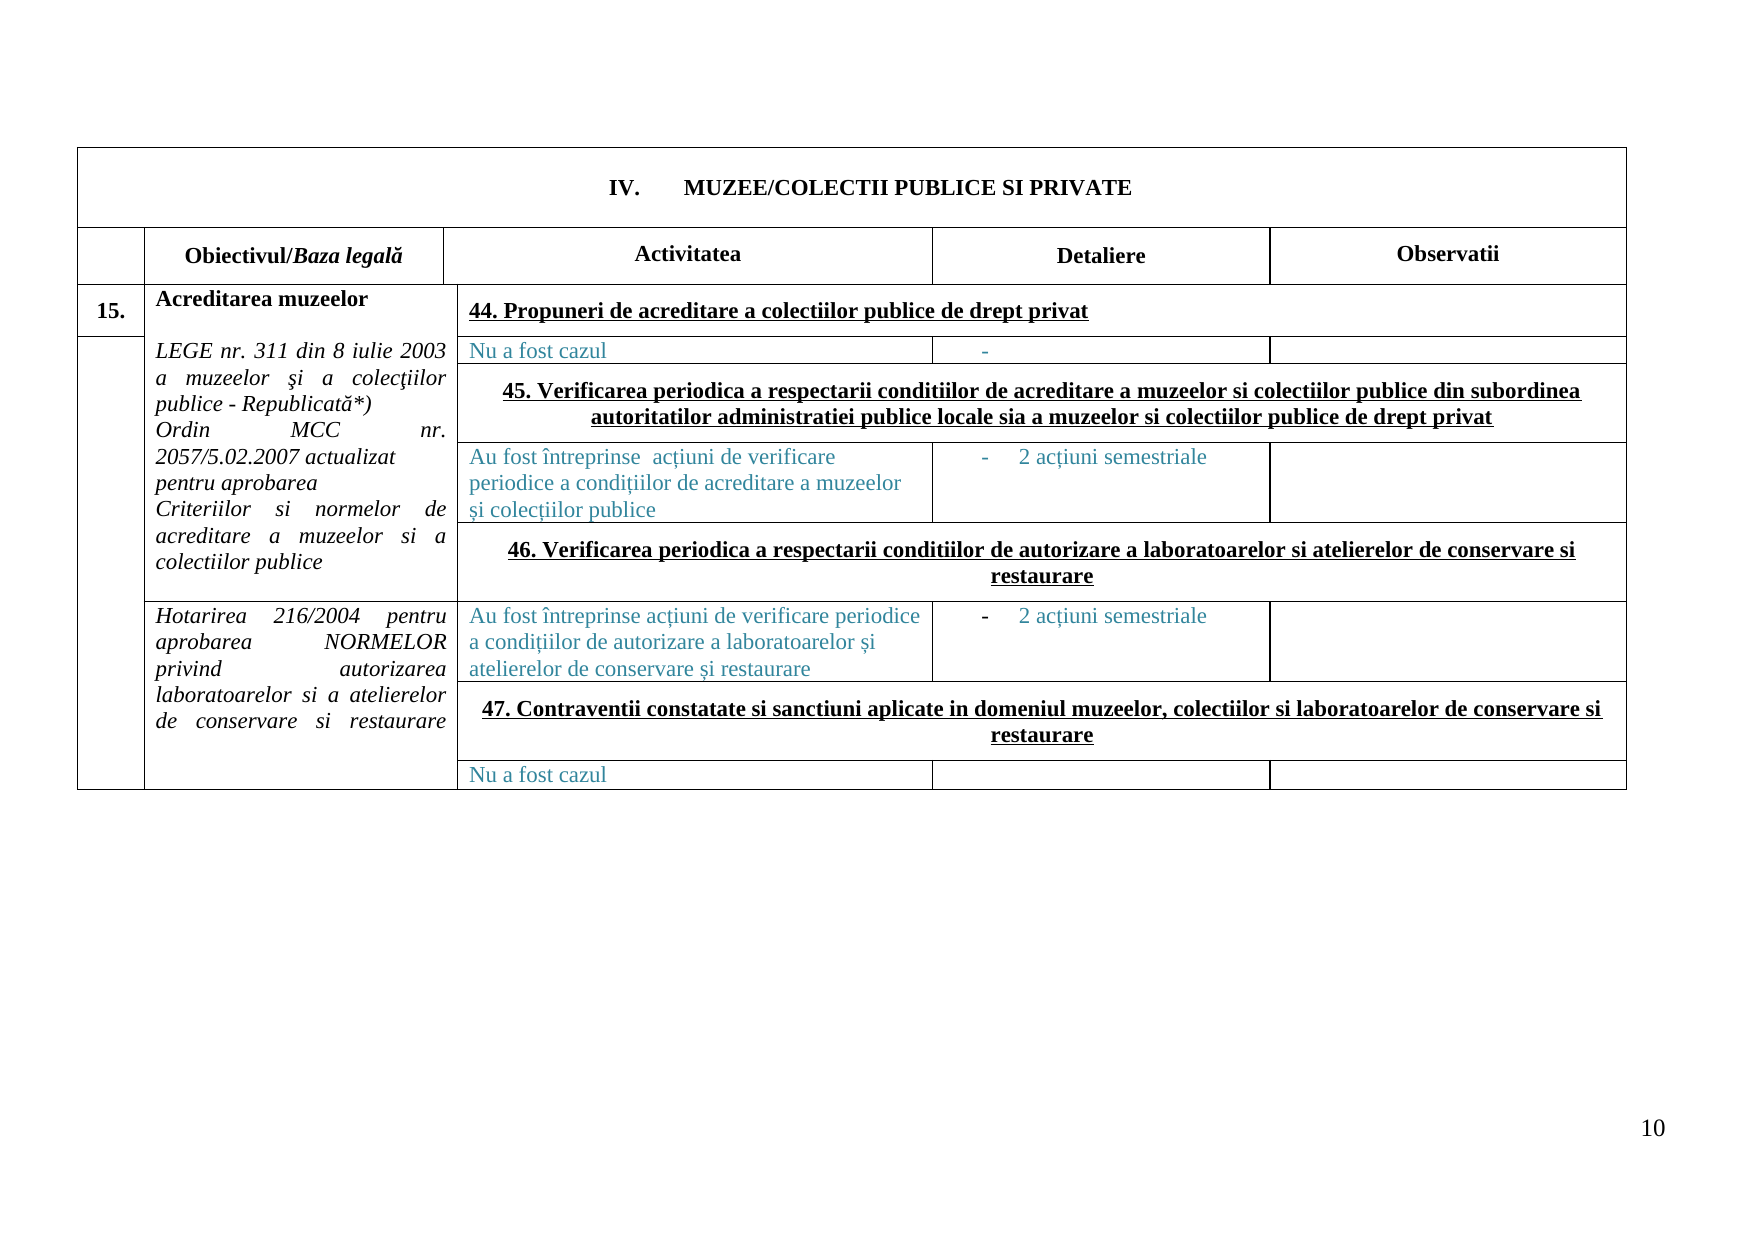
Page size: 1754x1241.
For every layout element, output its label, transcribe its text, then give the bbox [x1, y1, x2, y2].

table_cell Nu a fost cazul [458, 761, 932, 789]
table_cell 44. Propuneri de acreditare a colectiilor publice de drept privat [458, 285, 1626, 336]
table_cell Detaliere [933, 228, 1269, 283]
table_cell 15. [78, 285, 144, 336]
table_cell Acreditarea muzeelor LEGE nr. 311 din 8 iulie 2003 a muzeelor şi a colecţiilor publice - Republicată*) Ordin MCC nr. 2057/5.02.2007 actualizat pentru aprobarea Criteriilor si normelor de acreditare a muzeelor si a colectiilor publice [145, 285, 457, 601]
table_cell Au fost întreprinse acțiuni de verificare periodice a condițiilor de autorizare a laboratoarelor și atelierelor de conservare și restaurare [458, 602, 932, 681]
table_cell [1271, 602, 1626, 681]
table_cell [933, 761, 1269, 789]
table_cell 2 acțiuni semestriale [933, 602, 1269, 681]
table_cell [933, 337, 1269, 363]
table_cell Activitatea [444, 228, 932, 283]
table_cell Au fost întreprinse acțiuni de verificare periodice a condițiilor de acreditare a muzeelor și colecțiilor publice [458, 443, 932, 522]
table_cell Hotarirea 216/2004 pentru aprobarea NORMELOR privind autorizarea laboratoarelor si a atelierelor de conservare si restaurare [145, 602, 457, 789]
table_cell [78, 337, 144, 789]
table_cell [78, 228, 144, 283]
table_cell [1271, 337, 1626, 363]
table_cell 45. Verificarea periodica a respectarii conditiilor de acreditare a muzeelor si colectiilor publice din subordinea autoritatilor administratiei publice locale sia a muzeelor si colectiilor publice de drept privat [458, 364, 1626, 442]
table_header MUZEE/COLECTII PUBLICE SI PRIVATE [78, 148, 1626, 227]
table_cell 2 acțiuni semestriale [933, 443, 1269, 522]
table_cell Obiectivul/Baza legală [145, 228, 443, 283]
table_cell 47. Contraventii constatate si sanctiuni aplicate in domeniul muzeelor, colectiilor si laboratoarelor de conservare si restaurare [458, 682, 1626, 760]
table_cell Observatii [1271, 228, 1626, 283]
table_cell [1271, 761, 1626, 789]
table_cell 46. Verificarea periodica a respectarii conditiilor de autorizare a laboratoarelor si atelierelor de conservare si restaurare [458, 523, 1626, 601]
table_cell [1271, 443, 1626, 522]
table_cell Nu a fost cazul [458, 337, 932, 363]
